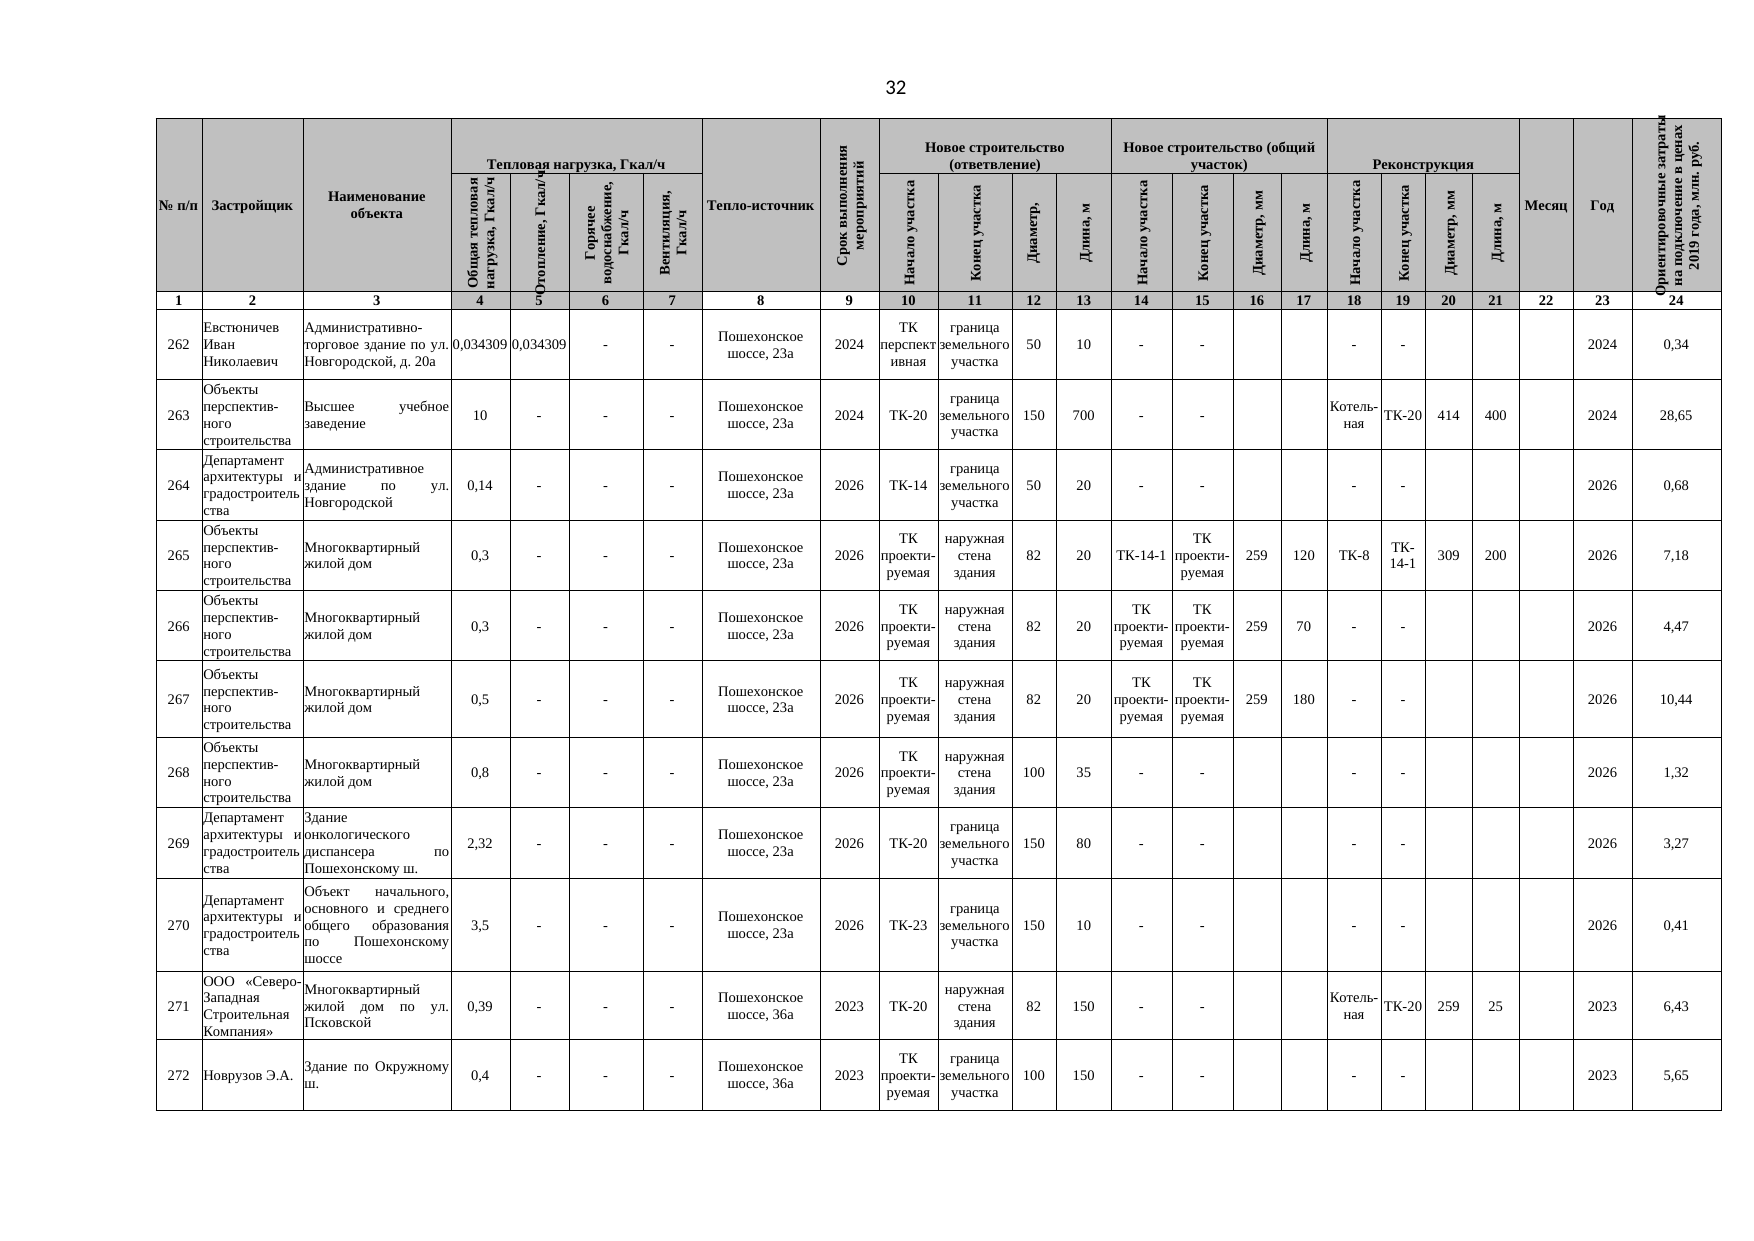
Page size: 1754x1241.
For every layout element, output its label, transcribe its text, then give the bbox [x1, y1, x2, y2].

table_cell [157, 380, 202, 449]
table_header Месяц [1520, 119, 1573, 291]
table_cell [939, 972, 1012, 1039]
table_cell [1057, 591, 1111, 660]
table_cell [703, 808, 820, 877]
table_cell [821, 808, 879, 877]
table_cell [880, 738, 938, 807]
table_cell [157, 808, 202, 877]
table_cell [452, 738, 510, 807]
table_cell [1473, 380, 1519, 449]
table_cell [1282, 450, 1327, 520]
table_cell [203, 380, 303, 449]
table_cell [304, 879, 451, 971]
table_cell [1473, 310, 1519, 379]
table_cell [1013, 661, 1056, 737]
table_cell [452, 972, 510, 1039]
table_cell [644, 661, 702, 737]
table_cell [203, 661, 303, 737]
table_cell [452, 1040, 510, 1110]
table_cell Начало участка [1112, 174, 1172, 291]
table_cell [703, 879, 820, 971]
table_cell Длина, м [1282, 174, 1327, 291]
table_cell Диаметр, мм [1426, 174, 1472, 291]
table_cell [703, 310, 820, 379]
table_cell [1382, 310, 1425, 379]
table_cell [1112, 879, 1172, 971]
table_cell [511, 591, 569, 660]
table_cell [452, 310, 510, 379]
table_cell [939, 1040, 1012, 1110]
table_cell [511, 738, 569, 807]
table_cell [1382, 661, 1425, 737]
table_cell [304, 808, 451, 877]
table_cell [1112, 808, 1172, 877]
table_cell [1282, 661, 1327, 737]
table_cell Общая тепловая нагрузка, Гкал/ч [452, 174, 510, 291]
table_cell 23 [1574, 292, 1632, 309]
table_header Застройщик [203, 119, 303, 291]
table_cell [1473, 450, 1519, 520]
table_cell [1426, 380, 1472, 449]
table_header Тепловая нагрузка, Гкал/ч [452, 119, 702, 173]
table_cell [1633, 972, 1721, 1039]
table_cell 8 [703, 292, 820, 309]
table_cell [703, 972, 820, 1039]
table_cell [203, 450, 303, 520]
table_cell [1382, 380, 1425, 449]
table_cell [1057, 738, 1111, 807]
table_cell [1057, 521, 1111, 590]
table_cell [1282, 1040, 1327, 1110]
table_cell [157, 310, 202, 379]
table_cell Конец участка [939, 174, 1012, 291]
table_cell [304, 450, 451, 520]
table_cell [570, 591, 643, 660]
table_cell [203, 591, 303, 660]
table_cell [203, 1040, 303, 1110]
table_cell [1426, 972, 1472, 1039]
table_cell 22 [1520, 292, 1573, 309]
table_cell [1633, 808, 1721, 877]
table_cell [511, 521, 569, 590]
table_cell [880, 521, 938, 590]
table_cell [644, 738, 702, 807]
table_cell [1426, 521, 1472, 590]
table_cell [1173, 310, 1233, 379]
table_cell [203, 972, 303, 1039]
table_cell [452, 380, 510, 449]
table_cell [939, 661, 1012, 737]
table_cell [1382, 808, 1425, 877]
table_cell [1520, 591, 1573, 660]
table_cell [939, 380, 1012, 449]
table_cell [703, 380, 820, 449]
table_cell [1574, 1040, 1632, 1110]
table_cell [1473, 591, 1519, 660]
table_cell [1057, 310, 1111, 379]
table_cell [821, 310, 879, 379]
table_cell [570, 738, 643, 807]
table_header Тепло-источник [703, 119, 820, 291]
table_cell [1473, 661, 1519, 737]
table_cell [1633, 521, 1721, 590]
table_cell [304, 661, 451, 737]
table_cell 19 [1382, 292, 1425, 309]
table_cell 10 [880, 292, 938, 309]
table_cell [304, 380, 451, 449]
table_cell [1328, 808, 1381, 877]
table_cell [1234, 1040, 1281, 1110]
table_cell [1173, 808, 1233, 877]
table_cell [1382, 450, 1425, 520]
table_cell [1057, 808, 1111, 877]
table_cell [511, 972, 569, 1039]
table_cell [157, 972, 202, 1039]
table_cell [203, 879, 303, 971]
table_cell 1 [157, 292, 202, 309]
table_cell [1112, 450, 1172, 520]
table_cell Конец участка [1173, 174, 1233, 291]
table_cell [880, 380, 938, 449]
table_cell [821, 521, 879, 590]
table_cell 6 [570, 292, 643, 309]
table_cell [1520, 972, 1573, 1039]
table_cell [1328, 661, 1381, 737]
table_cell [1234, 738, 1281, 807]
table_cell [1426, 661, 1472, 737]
table_cell 14 [1112, 292, 1172, 309]
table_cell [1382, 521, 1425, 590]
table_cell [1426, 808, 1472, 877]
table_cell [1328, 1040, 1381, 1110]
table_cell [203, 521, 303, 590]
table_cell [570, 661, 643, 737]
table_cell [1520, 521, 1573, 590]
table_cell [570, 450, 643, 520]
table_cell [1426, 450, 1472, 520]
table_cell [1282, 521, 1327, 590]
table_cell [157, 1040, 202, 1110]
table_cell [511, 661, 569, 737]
table_cell Отопление, Гкал/ч [511, 174, 569, 291]
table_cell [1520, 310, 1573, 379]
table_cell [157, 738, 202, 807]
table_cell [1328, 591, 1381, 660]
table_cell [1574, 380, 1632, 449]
table_cell 20 [1426, 292, 1472, 309]
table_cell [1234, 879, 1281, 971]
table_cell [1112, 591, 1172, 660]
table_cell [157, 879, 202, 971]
table_header Срок выполнения мероприятий [821, 119, 879, 291]
table_cell 21 [1473, 292, 1519, 309]
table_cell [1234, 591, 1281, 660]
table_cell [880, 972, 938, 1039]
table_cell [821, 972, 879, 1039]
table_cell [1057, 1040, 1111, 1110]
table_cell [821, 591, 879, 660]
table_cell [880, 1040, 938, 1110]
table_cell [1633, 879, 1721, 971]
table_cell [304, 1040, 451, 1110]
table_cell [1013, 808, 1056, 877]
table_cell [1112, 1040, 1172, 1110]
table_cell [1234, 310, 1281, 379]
table_cell Диаметр, мм [1013, 174, 1056, 291]
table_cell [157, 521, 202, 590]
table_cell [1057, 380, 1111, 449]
table_cell Горячее водоснабжение, Гкал/ч [570, 174, 643, 291]
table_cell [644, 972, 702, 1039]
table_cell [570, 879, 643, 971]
table_cell 9 [821, 292, 879, 309]
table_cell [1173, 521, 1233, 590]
table_header Реконструкция [1328, 119, 1519, 173]
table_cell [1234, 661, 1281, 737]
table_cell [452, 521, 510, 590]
table_header Наименование объекта [304, 119, 451, 291]
table_cell 7 [644, 292, 702, 309]
table_cell 11 [939, 292, 1012, 309]
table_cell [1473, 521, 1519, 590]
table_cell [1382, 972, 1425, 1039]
table_header Ориентировочные затраты на подключение в ценах 2019 года, млн. руб. [1633, 119, 1721, 291]
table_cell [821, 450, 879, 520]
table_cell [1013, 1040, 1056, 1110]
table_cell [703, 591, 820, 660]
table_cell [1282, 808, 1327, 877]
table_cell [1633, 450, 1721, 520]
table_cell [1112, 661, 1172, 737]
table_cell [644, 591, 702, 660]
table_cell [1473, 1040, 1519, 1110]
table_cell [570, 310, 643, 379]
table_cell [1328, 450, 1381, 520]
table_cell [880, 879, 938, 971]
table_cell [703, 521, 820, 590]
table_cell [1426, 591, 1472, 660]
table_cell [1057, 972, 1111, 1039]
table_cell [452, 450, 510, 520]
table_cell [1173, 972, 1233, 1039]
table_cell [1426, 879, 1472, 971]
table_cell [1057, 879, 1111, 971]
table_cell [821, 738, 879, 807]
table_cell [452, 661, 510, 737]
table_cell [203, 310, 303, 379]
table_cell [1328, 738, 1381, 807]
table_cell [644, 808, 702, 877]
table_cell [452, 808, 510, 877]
table_cell 15 [1173, 292, 1233, 309]
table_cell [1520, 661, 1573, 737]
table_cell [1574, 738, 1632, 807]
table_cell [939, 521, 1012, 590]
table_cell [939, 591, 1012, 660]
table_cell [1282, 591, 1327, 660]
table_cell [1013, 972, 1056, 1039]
table_cell Длина, м [1057, 174, 1111, 291]
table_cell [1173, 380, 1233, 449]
table_cell 17 [1282, 292, 1327, 309]
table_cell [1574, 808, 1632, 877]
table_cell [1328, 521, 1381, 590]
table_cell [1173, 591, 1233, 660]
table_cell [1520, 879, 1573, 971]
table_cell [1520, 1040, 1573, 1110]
table_cell 5 [511, 292, 569, 309]
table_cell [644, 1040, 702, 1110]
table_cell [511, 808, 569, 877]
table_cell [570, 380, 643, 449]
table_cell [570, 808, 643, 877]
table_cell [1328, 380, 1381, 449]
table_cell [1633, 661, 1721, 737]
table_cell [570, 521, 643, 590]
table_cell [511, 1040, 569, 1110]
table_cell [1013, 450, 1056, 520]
table_cell Начало участка [880, 174, 938, 291]
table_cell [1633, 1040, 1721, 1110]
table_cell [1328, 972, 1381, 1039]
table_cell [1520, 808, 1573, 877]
table_cell 2 [203, 292, 303, 309]
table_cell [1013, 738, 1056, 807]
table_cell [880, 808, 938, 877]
table_header Новое строительство (ответвление) [880, 119, 1111, 173]
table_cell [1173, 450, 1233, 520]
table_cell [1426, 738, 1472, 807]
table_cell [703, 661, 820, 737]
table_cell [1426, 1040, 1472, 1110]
table_cell 16 [1234, 292, 1281, 309]
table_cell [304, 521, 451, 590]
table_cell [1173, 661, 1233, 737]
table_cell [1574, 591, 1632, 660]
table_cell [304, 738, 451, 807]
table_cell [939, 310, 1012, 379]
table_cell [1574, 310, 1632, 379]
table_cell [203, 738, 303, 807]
table_cell 13 [1057, 292, 1111, 309]
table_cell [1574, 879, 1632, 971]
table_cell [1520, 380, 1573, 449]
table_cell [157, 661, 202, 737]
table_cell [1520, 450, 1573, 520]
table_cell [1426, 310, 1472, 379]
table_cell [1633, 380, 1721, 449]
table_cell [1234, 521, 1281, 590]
table_cell Вентиляция, Гкал/ч [644, 174, 702, 291]
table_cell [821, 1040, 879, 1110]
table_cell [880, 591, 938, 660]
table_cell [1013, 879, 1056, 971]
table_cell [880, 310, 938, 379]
table_cell 3 [304, 292, 451, 309]
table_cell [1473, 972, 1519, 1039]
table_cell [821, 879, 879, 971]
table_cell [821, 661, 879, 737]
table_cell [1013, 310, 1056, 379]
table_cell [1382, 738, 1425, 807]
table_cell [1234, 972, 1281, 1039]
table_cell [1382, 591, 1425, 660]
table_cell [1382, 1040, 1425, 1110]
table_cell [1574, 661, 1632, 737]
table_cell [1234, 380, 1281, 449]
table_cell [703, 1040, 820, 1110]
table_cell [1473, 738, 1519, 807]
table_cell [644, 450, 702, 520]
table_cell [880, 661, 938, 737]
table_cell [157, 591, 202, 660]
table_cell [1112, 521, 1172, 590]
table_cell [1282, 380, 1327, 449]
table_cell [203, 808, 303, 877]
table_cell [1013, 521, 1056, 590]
table_cell 4 [452, 292, 510, 309]
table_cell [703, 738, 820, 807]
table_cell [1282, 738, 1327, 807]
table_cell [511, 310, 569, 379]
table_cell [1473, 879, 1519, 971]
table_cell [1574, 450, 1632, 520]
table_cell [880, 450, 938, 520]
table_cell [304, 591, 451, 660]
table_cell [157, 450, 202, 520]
table_cell 12 [1013, 292, 1056, 309]
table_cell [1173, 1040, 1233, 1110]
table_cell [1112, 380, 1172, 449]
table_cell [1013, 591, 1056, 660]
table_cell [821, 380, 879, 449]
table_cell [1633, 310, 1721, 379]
table_cell Длина, м [1473, 174, 1519, 291]
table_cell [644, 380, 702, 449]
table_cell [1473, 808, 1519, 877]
table_cell 24 [1633, 292, 1721, 309]
table_header № п/п [157, 119, 202, 291]
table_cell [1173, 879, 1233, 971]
table_cell Диаметр, мм [1234, 174, 1281, 291]
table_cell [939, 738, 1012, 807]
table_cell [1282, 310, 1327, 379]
table_header Год [1574, 119, 1632, 291]
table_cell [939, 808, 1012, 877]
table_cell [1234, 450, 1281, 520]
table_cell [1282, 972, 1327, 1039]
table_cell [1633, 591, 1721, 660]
table_cell 18 [1328, 292, 1381, 309]
table_header Новое строительство (общий участок) [1112, 119, 1327, 173]
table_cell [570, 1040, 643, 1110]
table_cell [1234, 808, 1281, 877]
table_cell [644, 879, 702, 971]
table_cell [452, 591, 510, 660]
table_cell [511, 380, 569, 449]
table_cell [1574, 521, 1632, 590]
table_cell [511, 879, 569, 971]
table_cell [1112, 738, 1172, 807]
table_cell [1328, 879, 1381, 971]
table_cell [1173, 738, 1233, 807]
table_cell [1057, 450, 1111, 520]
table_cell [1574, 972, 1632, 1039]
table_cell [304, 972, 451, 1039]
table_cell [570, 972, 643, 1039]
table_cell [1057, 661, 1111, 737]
table_cell Начало участка [1328, 174, 1381, 291]
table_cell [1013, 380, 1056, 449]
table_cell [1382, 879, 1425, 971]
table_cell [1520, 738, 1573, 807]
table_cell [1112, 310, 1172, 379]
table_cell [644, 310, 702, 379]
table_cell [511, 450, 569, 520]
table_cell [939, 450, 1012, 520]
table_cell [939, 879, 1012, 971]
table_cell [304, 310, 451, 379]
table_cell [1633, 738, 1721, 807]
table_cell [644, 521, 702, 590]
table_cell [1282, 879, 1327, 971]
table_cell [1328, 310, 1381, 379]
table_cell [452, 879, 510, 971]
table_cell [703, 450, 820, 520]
table_cell Конец участка [1382, 174, 1425, 291]
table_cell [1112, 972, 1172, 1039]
